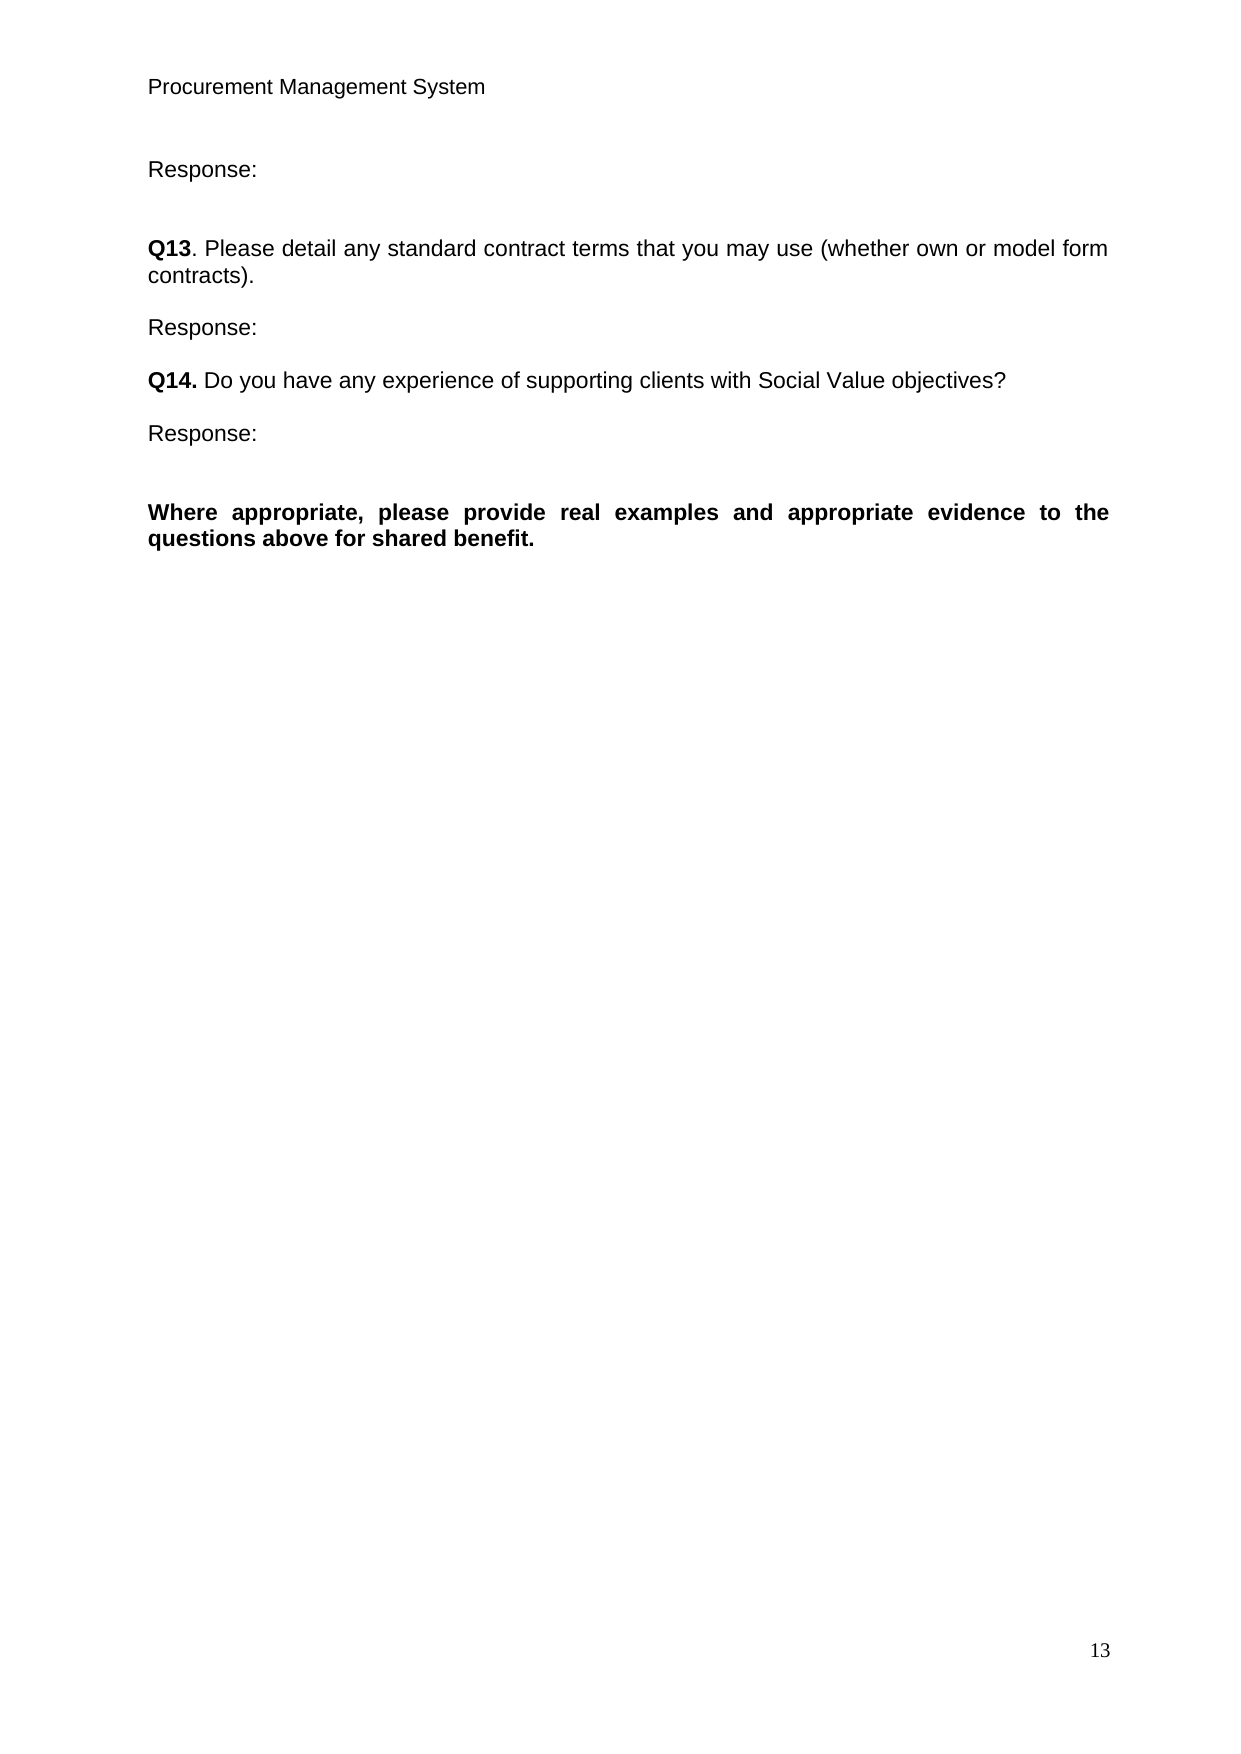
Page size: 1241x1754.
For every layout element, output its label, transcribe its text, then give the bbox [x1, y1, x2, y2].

text Where appropriate, please provide real examples and appropriate evidence to the questions above for shared benefit. [148, 499, 1110, 552]
text Q14. Do you have any experience of supporting clients with Social Value objectives? [148, 367, 1110, 393]
text Response: [148, 420, 1110, 446]
text Response: [148, 314, 1110, 341]
text Response: [148, 156, 1110, 183]
text Q13. Please detail any standard contract terms that you may use (whether own or model form contracts). [148, 235, 1110, 288]
